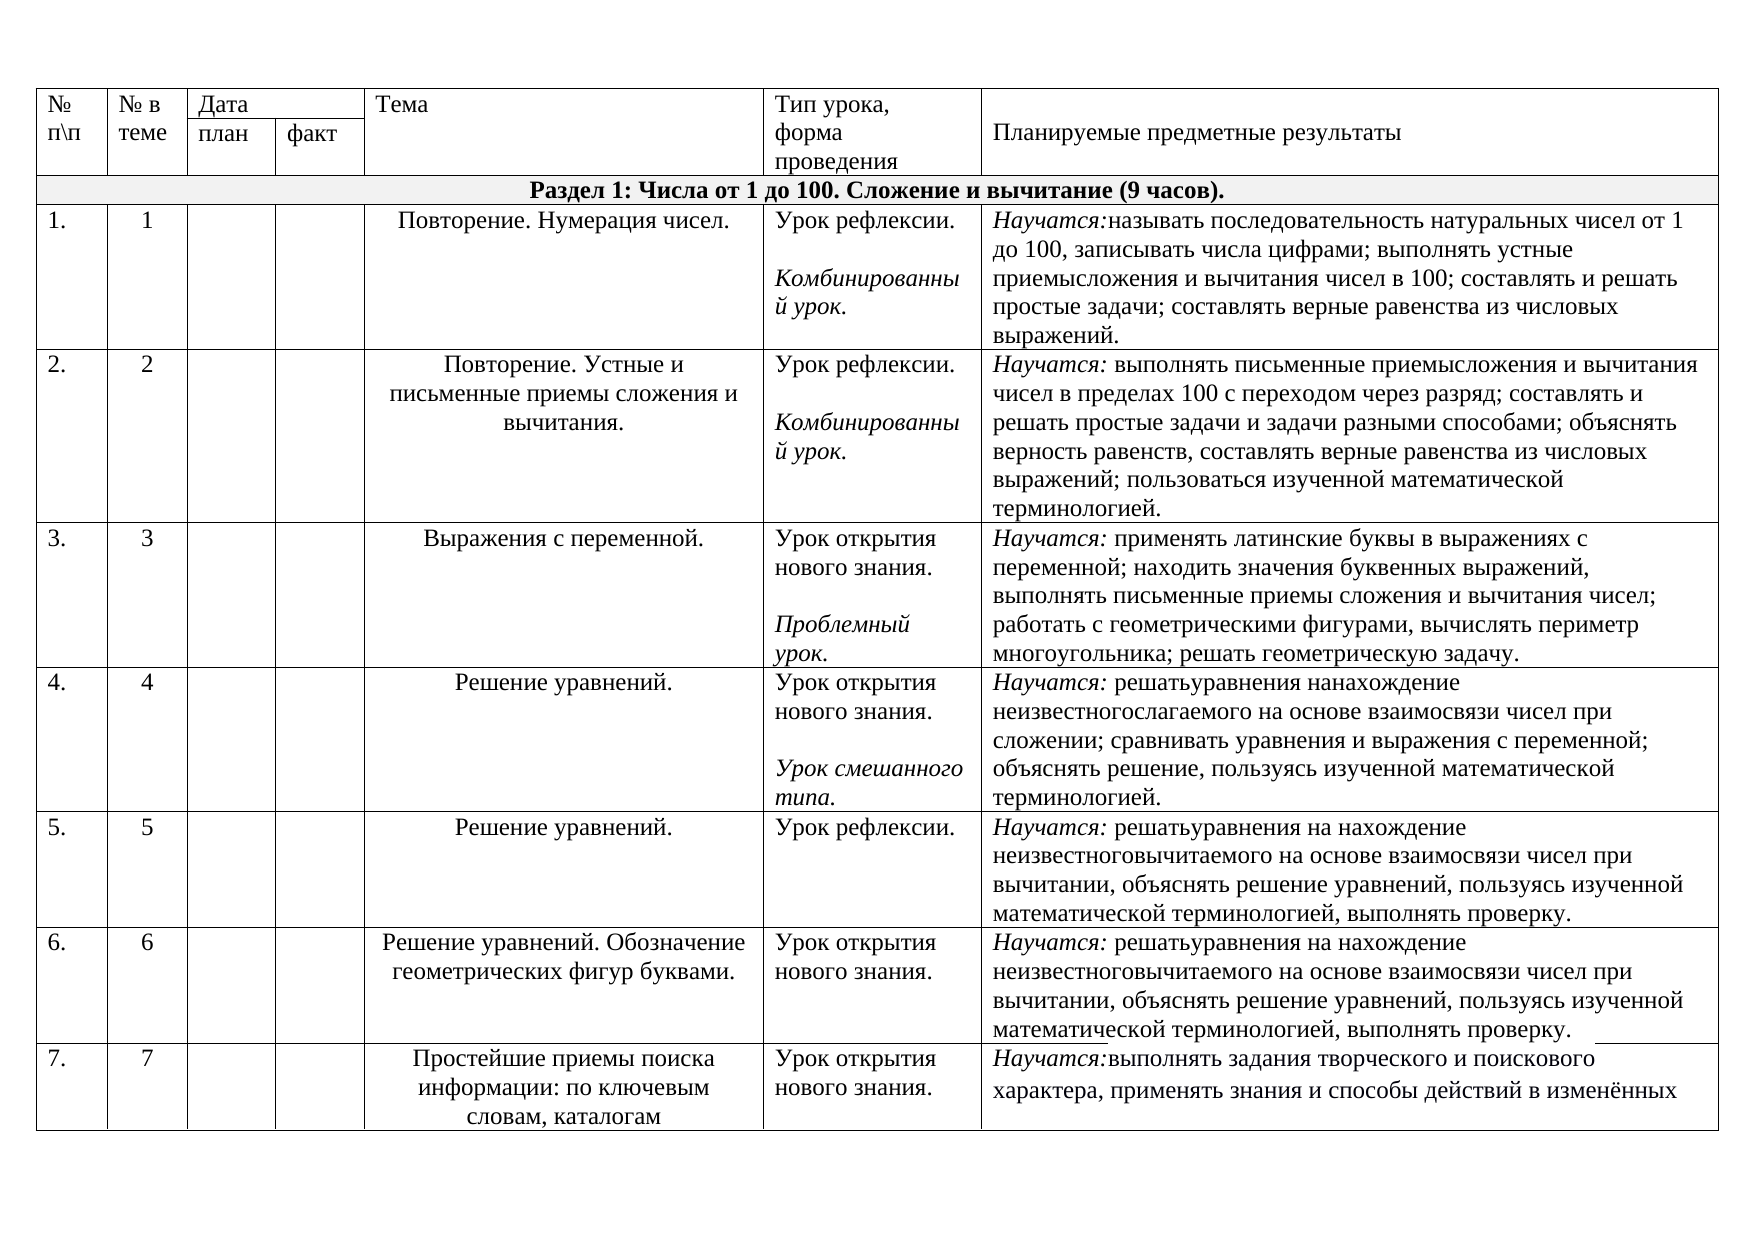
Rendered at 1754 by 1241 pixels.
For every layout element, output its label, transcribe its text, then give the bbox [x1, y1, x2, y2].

table_cell [276, 1044, 364, 1129]
table_cell Повторение. Нумерация чисел. [365, 205, 763, 349]
table_cell 3. [37, 523, 107, 667]
table_cell Научатся: решатьуравнения на нахождение неизвестноговычитаемого на основе взаимосвязи чисел при вычитании, объяснять решение уравнений, пользуясь изученной математической терминологией, выполнять проверку. [982, 928, 1718, 1042]
table_header Тема [365, 89, 763, 175]
table_cell Раздел 1: Числа от 1 до 100. Сложение и вычитание (9 часов). [37, 176, 1718, 204]
table_cell 3 [108, 523, 187, 667]
table_cell [276, 350, 364, 522]
table_cell Научатся: решатьуравнения нанахождение неизвестногослагаемого на основе взаимосвязи чисел при сложении; сравнивать уравнения и выражения с переменной; объяснять решение, пользуясь изученной математической терминологией. [982, 668, 1718, 811]
table_cell 7. [37, 1044, 107, 1129]
table_cell Урок открытия нового знания. Проблемный урок. [764, 523, 981, 667]
table_header № п\п [37, 89, 107, 175]
table_cell Урок открытия нового знания. Урок смешанного типа. [764, 668, 981, 811]
table_cell Решение уравнений. [365, 668, 763, 811]
table_cell план [188, 119, 275, 175]
table_header № в теме [108, 89, 187, 175]
table_cell [188, 350, 275, 522]
table_cell 4 [108, 668, 187, 811]
table_cell Урок открытия нового знания. [764, 928, 981, 1042]
table_cell [188, 1044, 275, 1129]
table_cell Урок рефлексии. [764, 812, 981, 927]
table_cell [276, 523, 364, 667]
table_cell Выражения с переменной. [365, 523, 763, 667]
table_cell 4. [37, 668, 107, 811]
table_cell 2 [108, 350, 187, 522]
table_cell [764, 1044, 981, 1129]
table_header Планируемые предметные результаты [982, 89, 1718, 175]
table_cell Решение уравнений. Обозначение геометрических фигур буквами. [365, 928, 763, 1042]
table_cell Научатся: решатьуравнения на нахождение неизвестноговычитаемого на основе взаимосвязи чисел при вычитании, объяснять решение уравнений, пользуясь изученной математической терминологией, выполнять проверку. [982, 812, 1718, 927]
table_cell 7 [108, 1044, 187, 1129]
table_cell [188, 668, 275, 811]
table_cell 5. [37, 812, 107, 927]
table_header Дата [188, 89, 364, 117]
table_cell 5 [108, 812, 187, 927]
table_cell 6. [37, 928, 107, 1042]
table_cell [188, 928, 275, 1042]
table_cell Урок рефлексии. Комбинированный урок. [764, 205, 981, 349]
table_cell [276, 668, 364, 811]
table_cell [276, 928, 364, 1042]
table_cell [188, 523, 275, 667]
table_header Тип урока, форма проведения [764, 89, 981, 175]
table_cell [188, 812, 275, 927]
table_cell 1. [37, 205, 107, 349]
table_cell 6 [108, 928, 187, 1042]
table_cell Урок рефлексии. Комбинированный урок. [764, 350, 981, 522]
table_cell [276, 812, 364, 927]
table_cell Научатся:называть последовательность натуральных чисел от 1 до 100, записывать числа цифрами; выполнять устные приемысложения и вычитания чисел в 100; составлять и решать простые задачи; составлять верные равенства из числовых выражений. [982, 205, 1718, 349]
table_cell Повторение. Устные и письменные приемы сложения и вычитания. [365, 350, 763, 522]
table_cell факт [276, 119, 364, 175]
table_cell Научатся: выполнять письменные приемысложения и вычитания чисел в пределах 100 с переходом через разряд; составлять и решать простые задачи и задачи разными способами; объяснять верность равенств, составлять верные равенства из числовых выражений; пользоваться изученной математической терминологией. [982, 350, 1718, 522]
table_cell Научатся: применять латинские буквы в выражениях с переменной; находить значения буквенных выражений, выполнять письменные приемы сложения и вычитания чисел; работать с геометрическими фигурами, вычислять периметр многоугольника; решать геометрическую задачу. [982, 523, 1718, 667]
table_cell [188, 205, 275, 349]
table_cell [982, 1044, 1718, 1129]
table_cell 1 [108, 205, 187, 349]
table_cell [365, 1044, 763, 1129]
table_cell Решение уравнений. [365, 812, 763, 927]
table_cell 2. [37, 350, 107, 522]
table_cell [276, 205, 364, 349]
